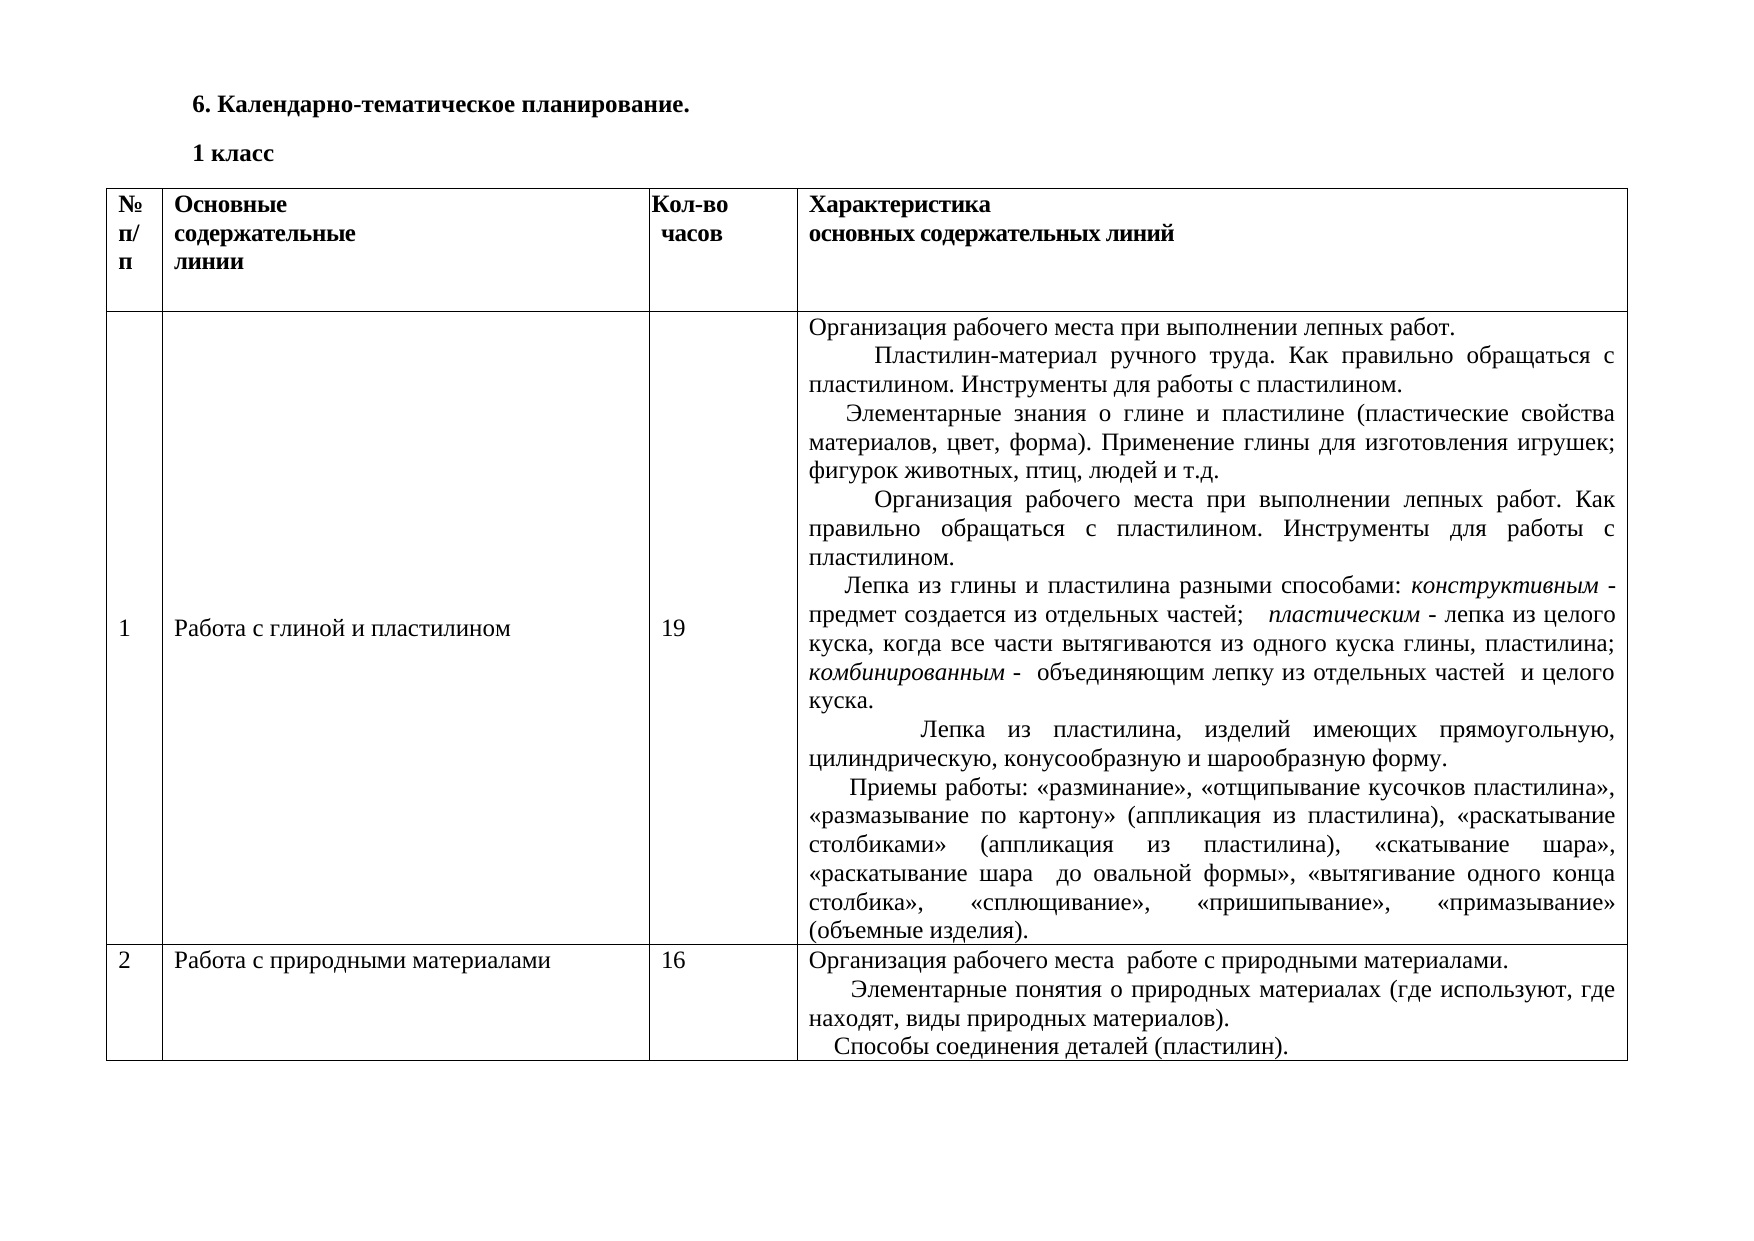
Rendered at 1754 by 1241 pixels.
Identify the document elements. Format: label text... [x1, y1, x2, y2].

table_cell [798, 945, 1627, 1060]
table_cell 1 [107, 312, 162, 944]
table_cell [163, 945, 649, 1060]
table_header № п/п [107, 189, 162, 311]
table_cell Работа с глиной и пластилином [163, 312, 649, 944]
table_cell Организация рабочего места при выполнении лепных работ. Пластилин-материал ручного труда. Как правильно обращаться с пластилином. Инструменты для работы с пластилином. Элементарные знания о глине и пластилине (пластические свойства материалов, цвет, форма). Применение глины для изготовления игрушек; фигурок животных, птиц, людей и т.д. Организация рабочего места при выполнении лепных работ. Как правильно обращаться с пластилином. Инструменты для работы с пластилином. Лепка из глины и пластилина разными способами: конструктивным - предмет создается из отдельных частей; пластическим - лепка из целого куска, когда все части вытягиваются из одного куска глины, пластилина; комбинированным - объединяющим лепку из отдельных частей и целого куска. Лепка из пластилина, изделий имеющих прямоугольную, цилиндрическую, конусообразную и шарообразную форму. Приемы работы: «разминание», «отщипывание кусочков пластилина», «размазывание по картону» (аппликация из пластилина), «раскатывание столбиками» (аппликация из пластилина), «скатывание шара», «раскатывание шара до овальной формы», «вытягивание одного конца столбика», «сплющивание», «пришипывание», «примазывание» (объемные изделия). [798, 312, 1627, 944]
text 1 класс [192, 138, 1636, 167]
text 6. Календарно-тематическое планирование. [192, 89, 1636, 117]
table_cell 2 [107, 945, 162, 1060]
table_header Кол-во часов [650, 189, 797, 311]
table_header Характеристика основных содержательных линий [798, 189, 1627, 311]
table_cell 16 [650, 945, 797, 1060]
table_header Основные содержательные линии [163, 189, 649, 311]
table_cell 19 [650, 312, 797, 944]
